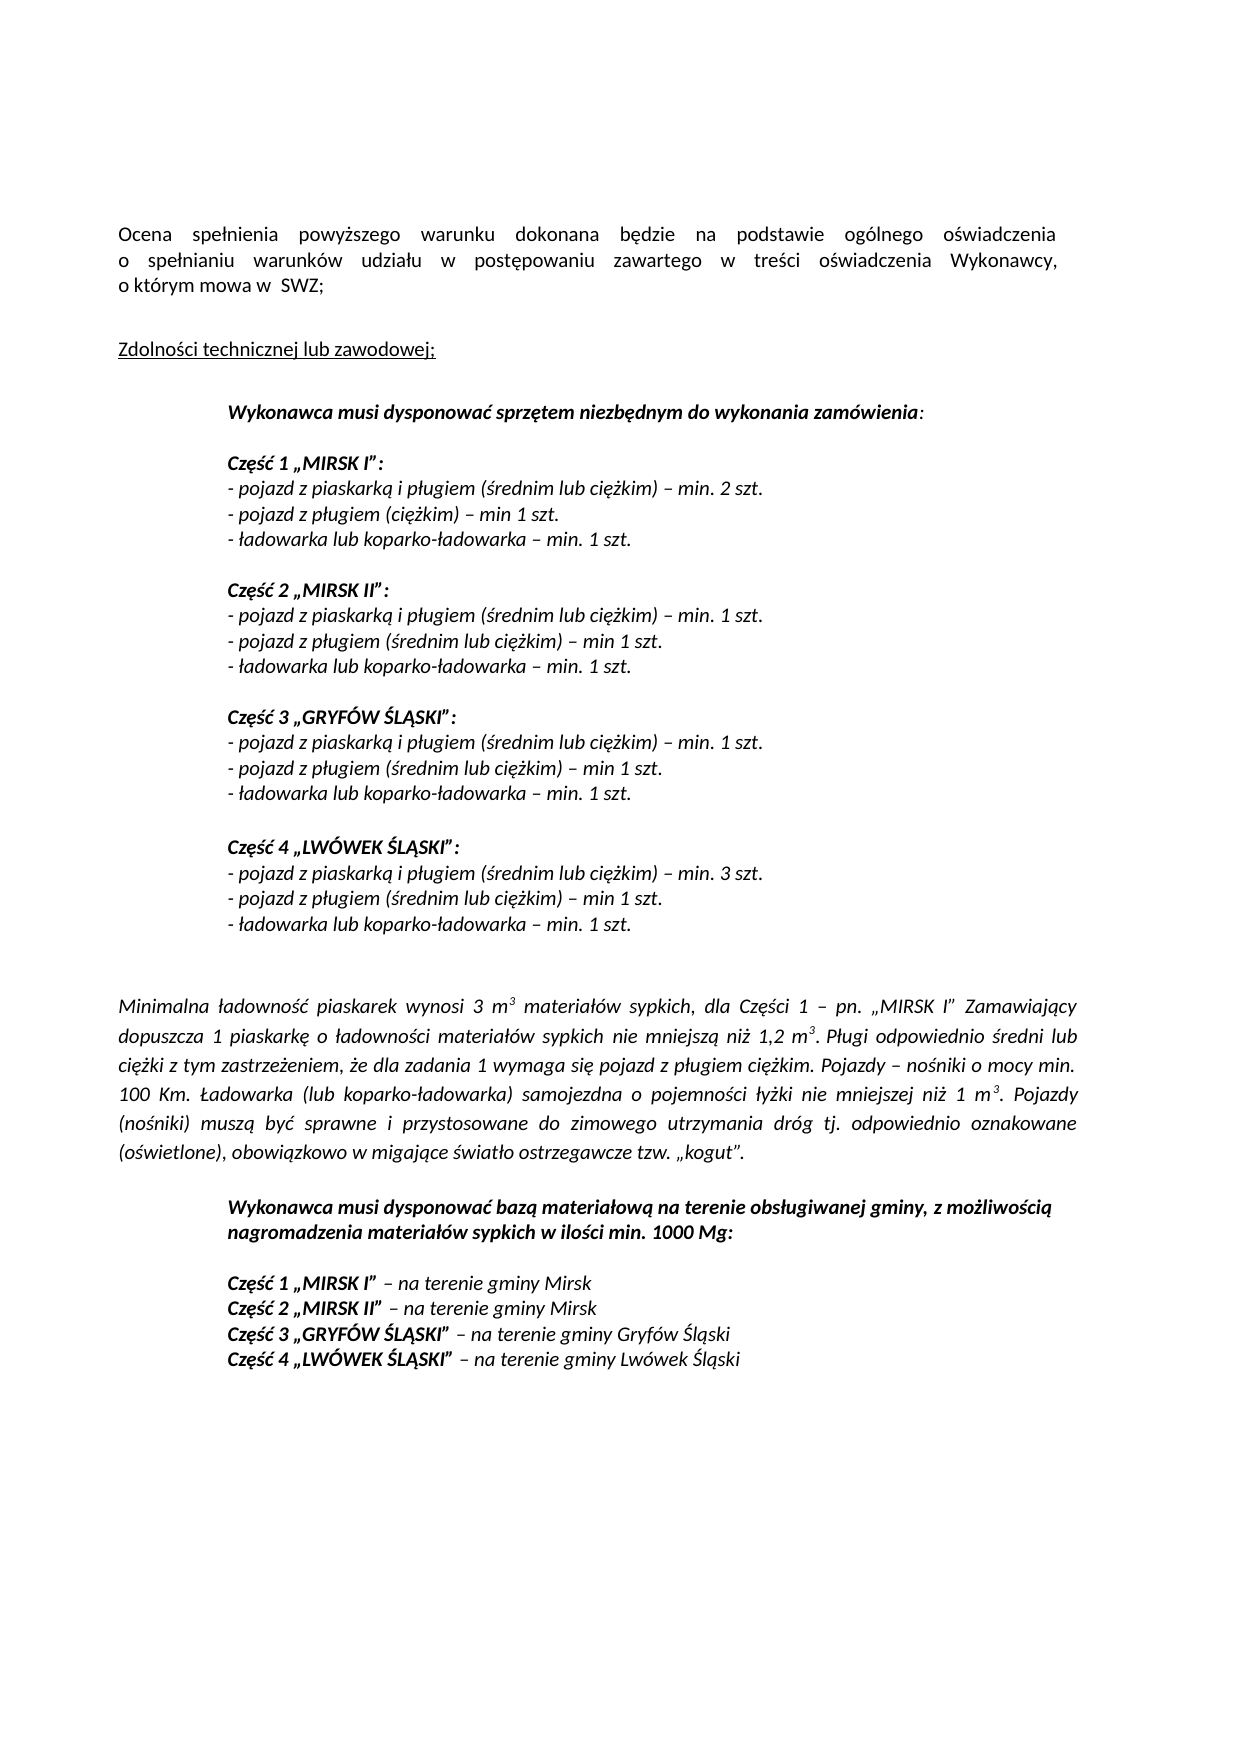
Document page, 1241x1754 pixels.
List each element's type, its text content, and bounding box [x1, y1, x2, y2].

subtitle Część 2 „MIRSK II” – na terenie gminy Mirsk [154, 1295, 1078, 1321]
subtitle - pojazd z pługiem (średnim lub ciężkim) – min 1 szt. [227, 885, 1078, 911]
subtitle - pojazd z pługiem (średnim lub ciężkim) – min 1 szt. [227, 628, 1078, 653]
subtitle Część 1 „MIRSK I”: [227, 450, 1078, 475]
subtitle - ładowarka lub koparko-ładowarka – min. 1 szt. [227, 653, 1078, 679]
subtitle Wykonawca musi dysponować bazą materiałową na terenie obsługiwanej gminy, z możliwością nagromadzenia materiałów sypkich w ilości min. 1000 Mg: [227, 1194, 1078, 1245]
subtitle - ładowarka lub koparko-ładowarka – min. 1 szt. [227, 526, 1078, 552]
subtitle Część 2 „MIRSK II”: [227, 577, 1078, 602]
subtitle - pojazd z piaskarką i pługiem (średnim lub ciężkim) – min. 1 szt. [227, 602, 1078, 628]
subtitle Część 1 „MIRSK I” – na terenie gminy Mirsk [227, 1270, 1078, 1295]
subtitle - ładowarka lub koparko-ładowarka – min. 1 szt. [227, 780, 1078, 806]
subtitle - pojazd z pługiem (ciężkim) – min 1 szt. [227, 501, 1078, 526]
text Zdolności technicznej lub zawodowej; [118, 336, 1078, 361]
subtitle - pojazd z piaskarką i pługiem (średnim lub ciężkim) – min. 1 szt. [227, 729, 1078, 755]
subtitle Część 3 „GRYFÓW ŚLĄSKI”: [227, 704, 1078, 729]
subtitle - pojazd z piaskarką i pługiem (średnim lub ciężkim) – min. 3 szt. [227, 860, 1078, 885]
subtitle Część 3 „GRYFÓW ŚLĄSKI” – na terenie gminy Gryfów Śląski [154, 1321, 1078, 1346]
subtitle Część 4 „LWÓWEK ŚLĄSKI”: [227, 834, 1078, 860]
text Część 4 „LWÓWEK ŚLĄSKI” – na terenie gminy Lwówek Śląski [154, 1346, 1078, 1372]
subtitle - pojazd z pługiem (średnim lub ciężkim) – min 1 szt. [227, 755, 1078, 780]
subtitle Wykonawca musi dysponować sprzętem niezbędnym do wykonania zamówienia: [227, 399, 1078, 424]
text Minimalna ładowność piaskarek wynosi 3 m3 materiałów sypkich, dla Części 1 – pn. „MIRSK I” Zamawiający dopuszcza 1 piaskarkę o ładowności materiałów sypkich nie mniejszą niż 1,2 m3. Pługi odpowiednio średni lub ciężki z tym zastrzeżeniem, że dla zadania 1 wymaga się pojazd z pługiem ciężkim. Pojazdy – nośniki o mocy min. 100 Km. Ładowarka (lub koparko-ładowarka) samojezdna o pojemności łyżki nie mniejszej niż 1 m3. Pojazdy (nośniki) muszą być sprawne i przystosowane do zimowego utrzymania dróg tj. odpowiednio oznakowane (oświetlone), obowiązkowo w migające światło ostrzegawcze tzw. „kogut”. [118, 994, 1078, 1165]
list Ocena spełnienia powyższego warunku dokonana będzie na podstawie ogólnego oświadczenia o spełnianiu warunków udziału w postępowaniu zawartego w treści oświadczenia Wykonawcy, o którym mowa w SWZ; [118, 222, 1078, 298]
subtitle - ładowarka lub koparko-ładowarka – min. 1 szt. [227, 911, 1078, 936]
subtitle - pojazd z piaskarką i pługiem (średnim lub ciężkim) – min. 2 szt. [227, 475, 1078, 501]
